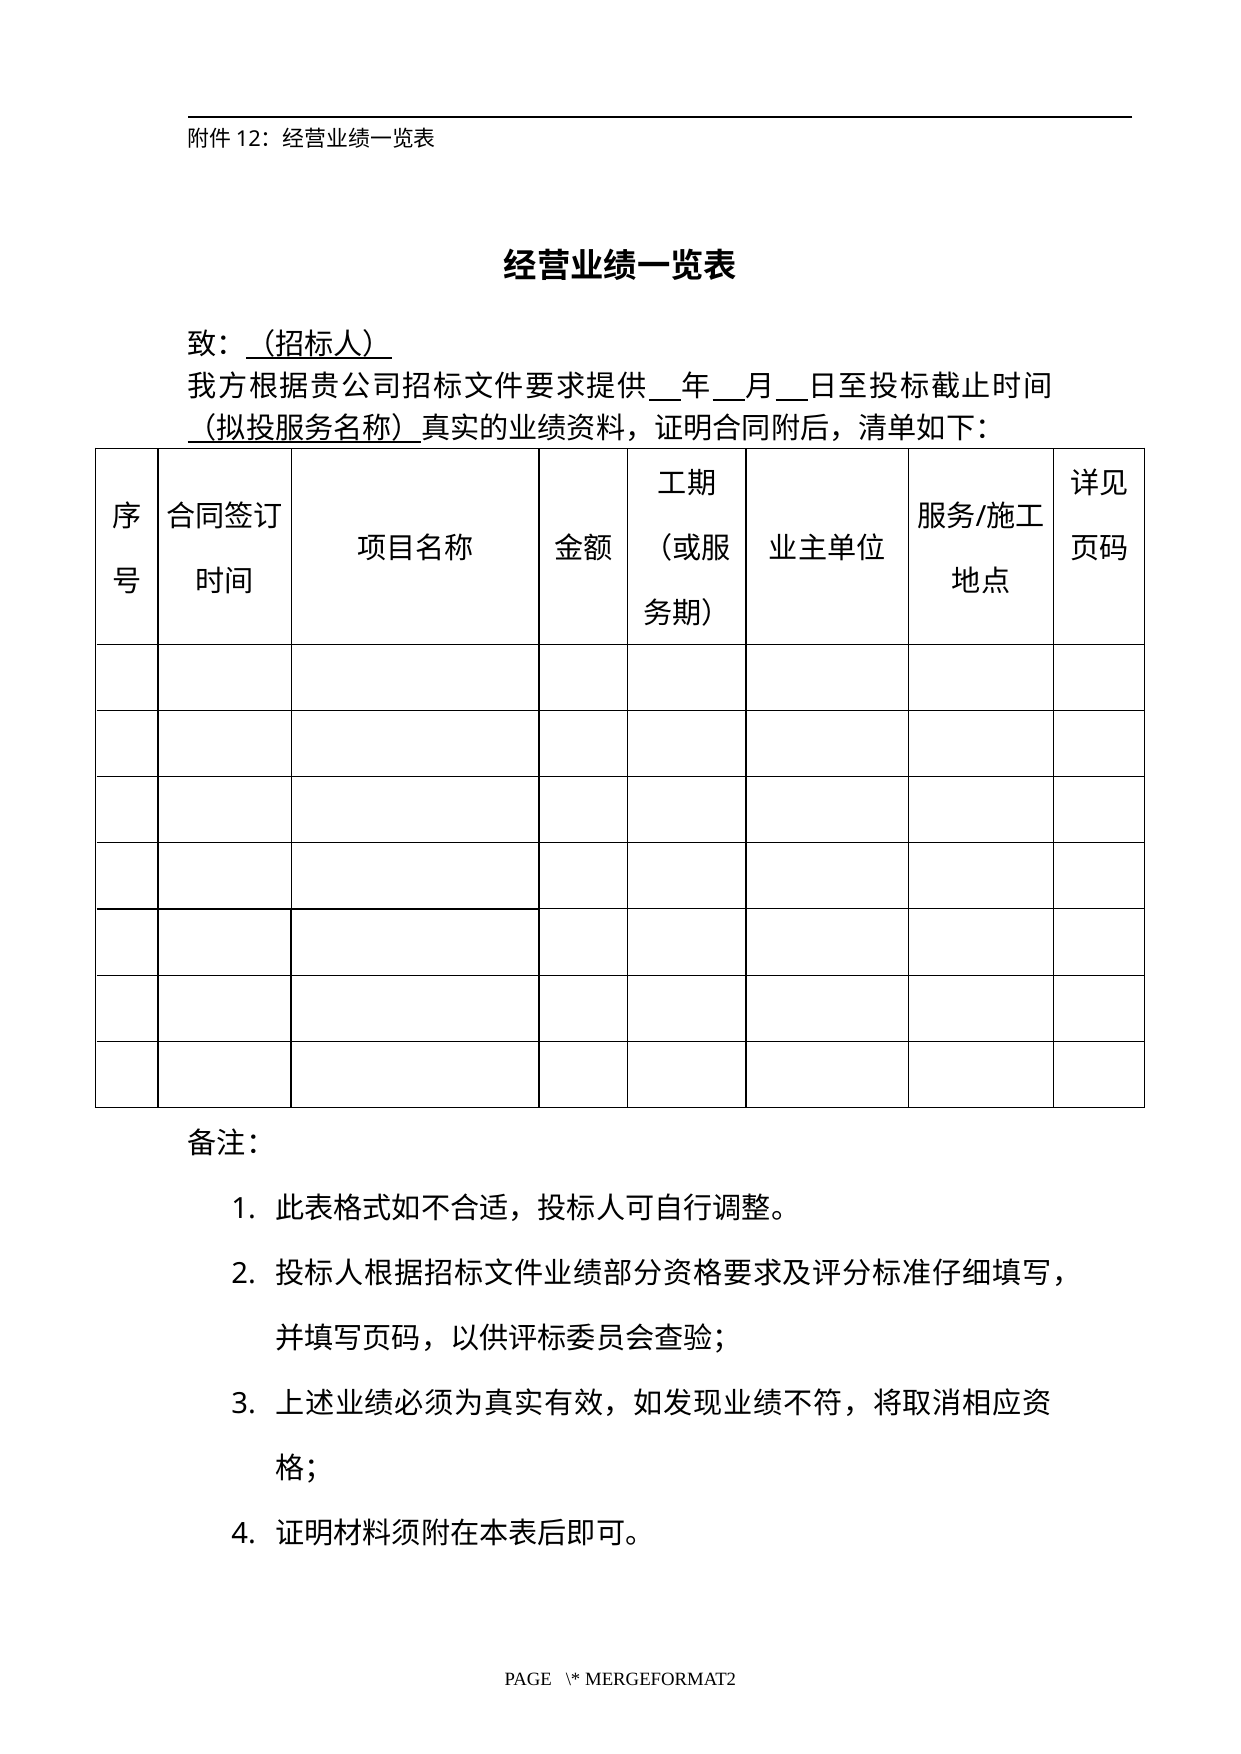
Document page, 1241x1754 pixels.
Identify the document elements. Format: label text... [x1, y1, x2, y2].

text 附件12：经营业绩一览表 [187, 121, 1053, 153]
table_cell [96, 711, 157, 776]
table_cell [747, 777, 908, 842]
table_cell [1054, 645, 1144, 709]
table_cell [292, 976, 538, 1041]
table_cell [159, 711, 291, 776]
list 上述业绩必须为真实有效，如发现业绩不符，将取消相应资格； [231, 1368, 1053, 1498]
table_cell [292, 843, 538, 908]
table_header 工期（或服务期） [628, 449, 745, 643]
table_cell [540, 645, 627, 709]
text 备注： [187, 1108, 1053, 1173]
table_cell [159, 645, 291, 709]
table_cell [96, 777, 157, 842]
table_cell [540, 976, 627, 1041]
list 证明材料须附在本表后即可。 [231, 1498, 1053, 1563]
table_cell [540, 777, 627, 842]
table_header 业主单位 [747, 449, 908, 643]
table_header 详见页码 [1054, 449, 1144, 643]
table_cell [909, 843, 1053, 908]
table_cell [159, 910, 290, 975]
table_cell [1054, 976, 1144, 1041]
table_cell [909, 1042, 1053, 1107]
table_cell [628, 1042, 745, 1107]
table_header 服务/施工地点 [909, 449, 1053, 643]
table_cell [628, 843, 745, 908]
table_cell [159, 777, 291, 842]
table_cell [909, 711, 1053, 776]
table_cell [1054, 711, 1144, 776]
table_cell [292, 645, 538, 709]
table_cell [909, 645, 1053, 709]
table_cell [628, 909, 745, 975]
table_header 项目名称 [292, 449, 538, 643]
table_cell [1054, 1042, 1144, 1107]
table_header 合同签订时间 [159, 449, 291, 643]
table_cell [292, 1042, 538, 1107]
table_cell [1054, 843, 1144, 908]
table_cell [540, 909, 627, 975]
table_cell [747, 711, 908, 776]
table_cell [96, 843, 157, 908]
table_cell [159, 1042, 290, 1107]
table_cell [96, 976, 157, 1041]
table_cell [292, 910, 538, 975]
text 我方根据贵公司招标文件要求提供 年 月 日至投标截止时间（拟投服务名称）真实的业绩资料，证明合同附后，清单如下： [187, 363, 1053, 447]
table_cell [96, 909, 157, 975]
table_cell [96, 1042, 157, 1107]
text 致：（招标人） [187, 321, 1053, 363]
table_cell [628, 645, 745, 709]
table_cell [909, 777, 1053, 842]
table_cell [747, 976, 908, 1041]
table_header 金额 [540, 449, 627, 643]
table_cell [628, 777, 745, 842]
table_cell [747, 1042, 908, 1107]
table_cell [96, 645, 157, 709]
table_cell [540, 711, 627, 776]
table_cell [747, 843, 908, 908]
table_cell [909, 976, 1053, 1041]
table_cell [909, 909, 1053, 975]
table_cell [540, 1042, 627, 1107]
table_cell [628, 711, 745, 776]
table_header 序号 [96, 449, 157, 643]
table_cell [292, 777, 538, 842]
table_cell [1054, 777, 1144, 842]
list 投标人根据招标文件业绩部分资格要求及评分标准仔细填写，并填写页码，以供评标委员会查验； [231, 1238, 1053, 1368]
text 经营业绩一览表 [187, 231, 1053, 296]
table_cell [292, 711, 538, 776]
list 此表格式如不合适，投标人可自行调整。 [231, 1173, 1053, 1238]
table_cell [628, 976, 745, 1041]
table_cell [159, 976, 290, 1041]
table_cell [540, 843, 627, 908]
table_cell [747, 909, 908, 975]
table_cell [747, 645, 908, 709]
table_cell [1054, 909, 1144, 975]
table_cell [159, 843, 291, 908]
